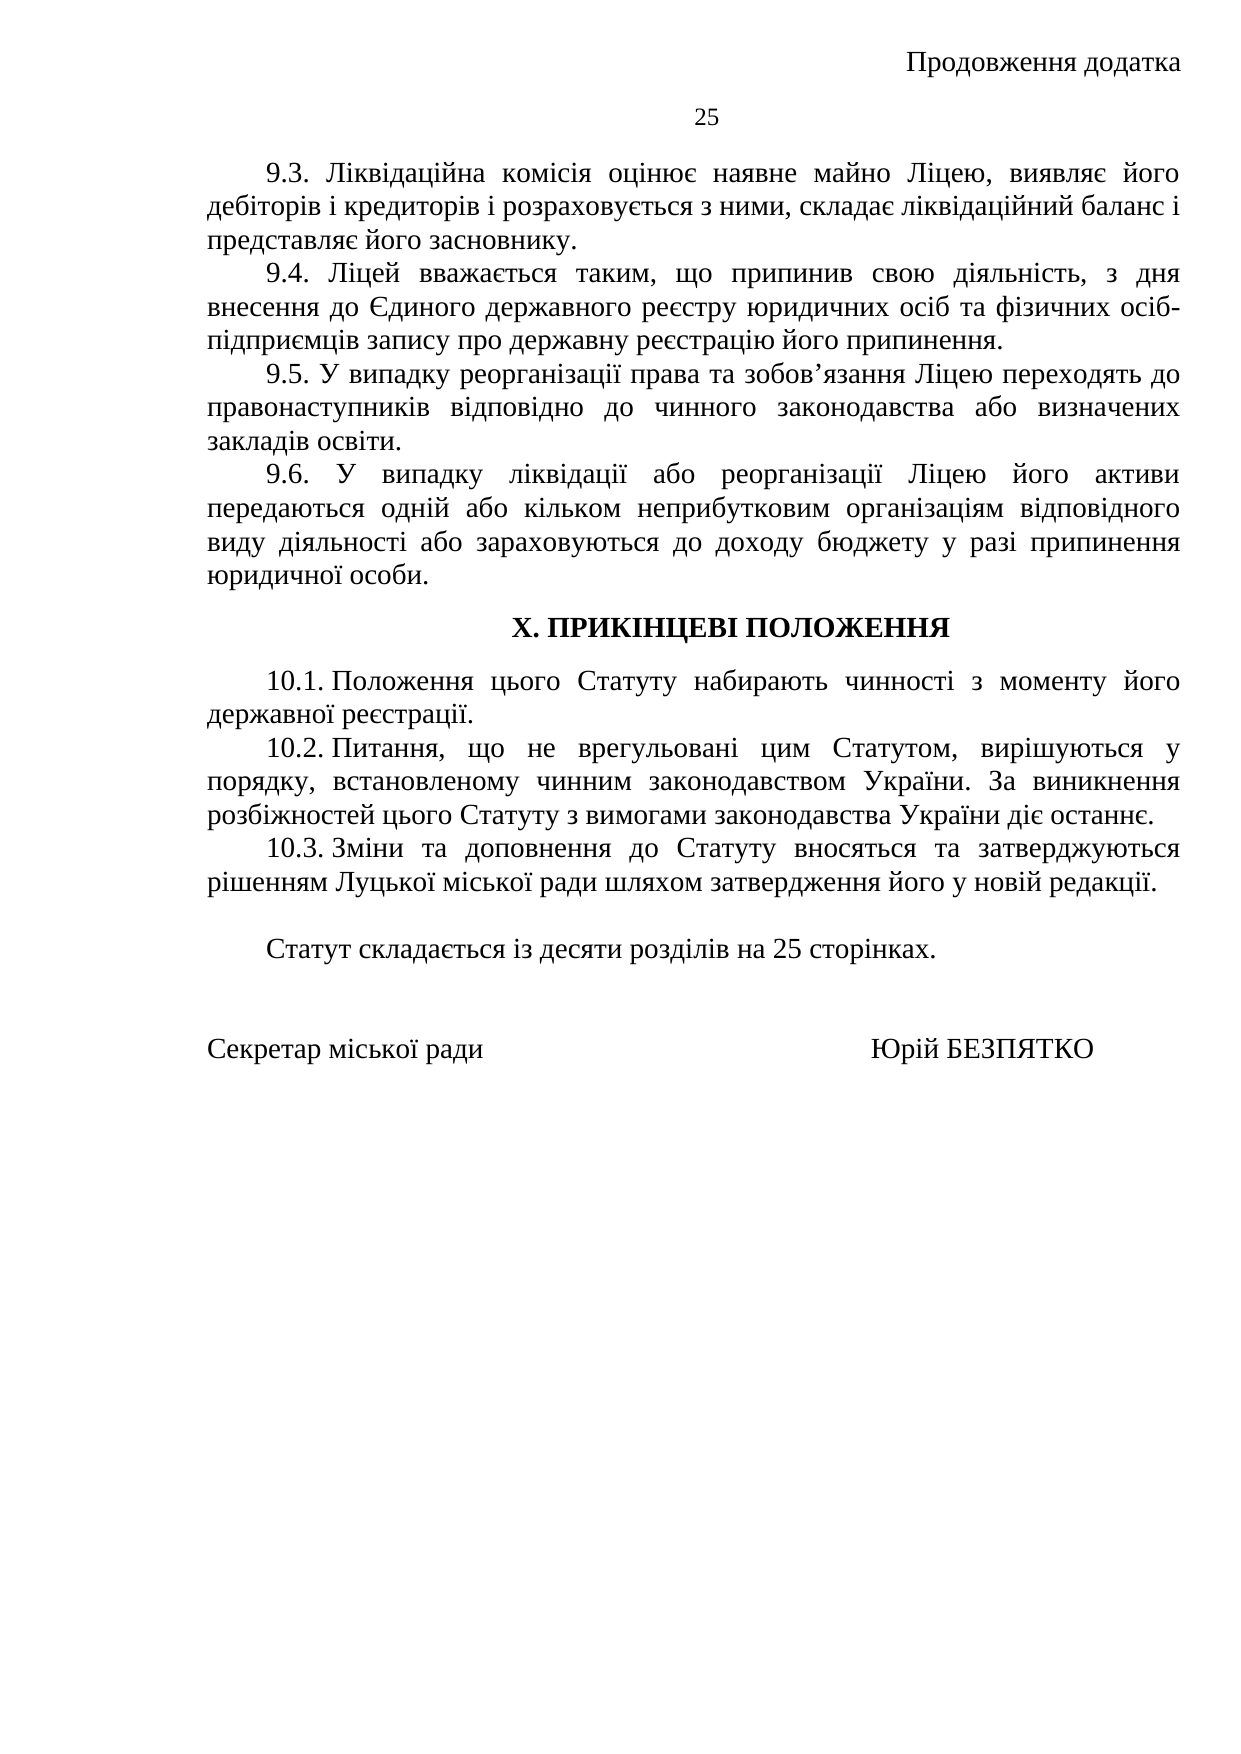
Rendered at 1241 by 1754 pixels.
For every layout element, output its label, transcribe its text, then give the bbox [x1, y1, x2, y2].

list 9.5. У випадку реорганізації права та зобов’язання Ліцею переходять до правонаступників відповідно до чинного законодавства або визначених закладів освіти. [207, 356, 1181, 457]
text 10.2. Питання, що не врегульовані цим Статутом, вирішуються у порядку, встановленому чинним законодавством України. За виникнення розбіжностей цього Статуту з вимогами законодавства України діє останнє. [207, 730, 1181, 830]
list 9.6. У випадку ліквідації або реорганізації Ліцею його активи передаються одній або кільком неприбутковим організаціям відповідного виду діяльності або зараховуються до доходу бюджету у разі припинення юридичної особи. [207, 457, 1181, 591]
list 9.4. Ліцей вважається таким, що припинив свою діяльність, з дня внесення до Єдиного державного реєстру юридичних осіб та фізичних осіб-підприємців запису про державну реєстрацію його припинення. [207, 255, 1181, 356]
text Х. ПРИКІНЦЕВІ ПОЛОЖЕННЯ [207, 610, 1181, 643]
text 10.1. Положення цього Статуту набирають чинності з моменту його державної реєстрації. [207, 663, 1181, 730]
list 9.3. Ліквідаційна комісія оцінює наявне майно Ліцею, виявляє його дебіторів і кредиторів і розраховується з ними, складає ліквідаційний баланс і представляє його засновнику. [207, 155, 1181, 255]
list Статут складається із десяти розділів на 25 сторінках. [207, 931, 1181, 964]
list 10.3. Зміни та доповнення до Статуту вносяться та затверджуються рішенням Луцької міської ради шляхом затвердження його у новій редакції. [207, 830, 1181, 897]
text Секретар міської ради Юрій БЕЗПЯТКО [207, 1032, 1181, 1065]
